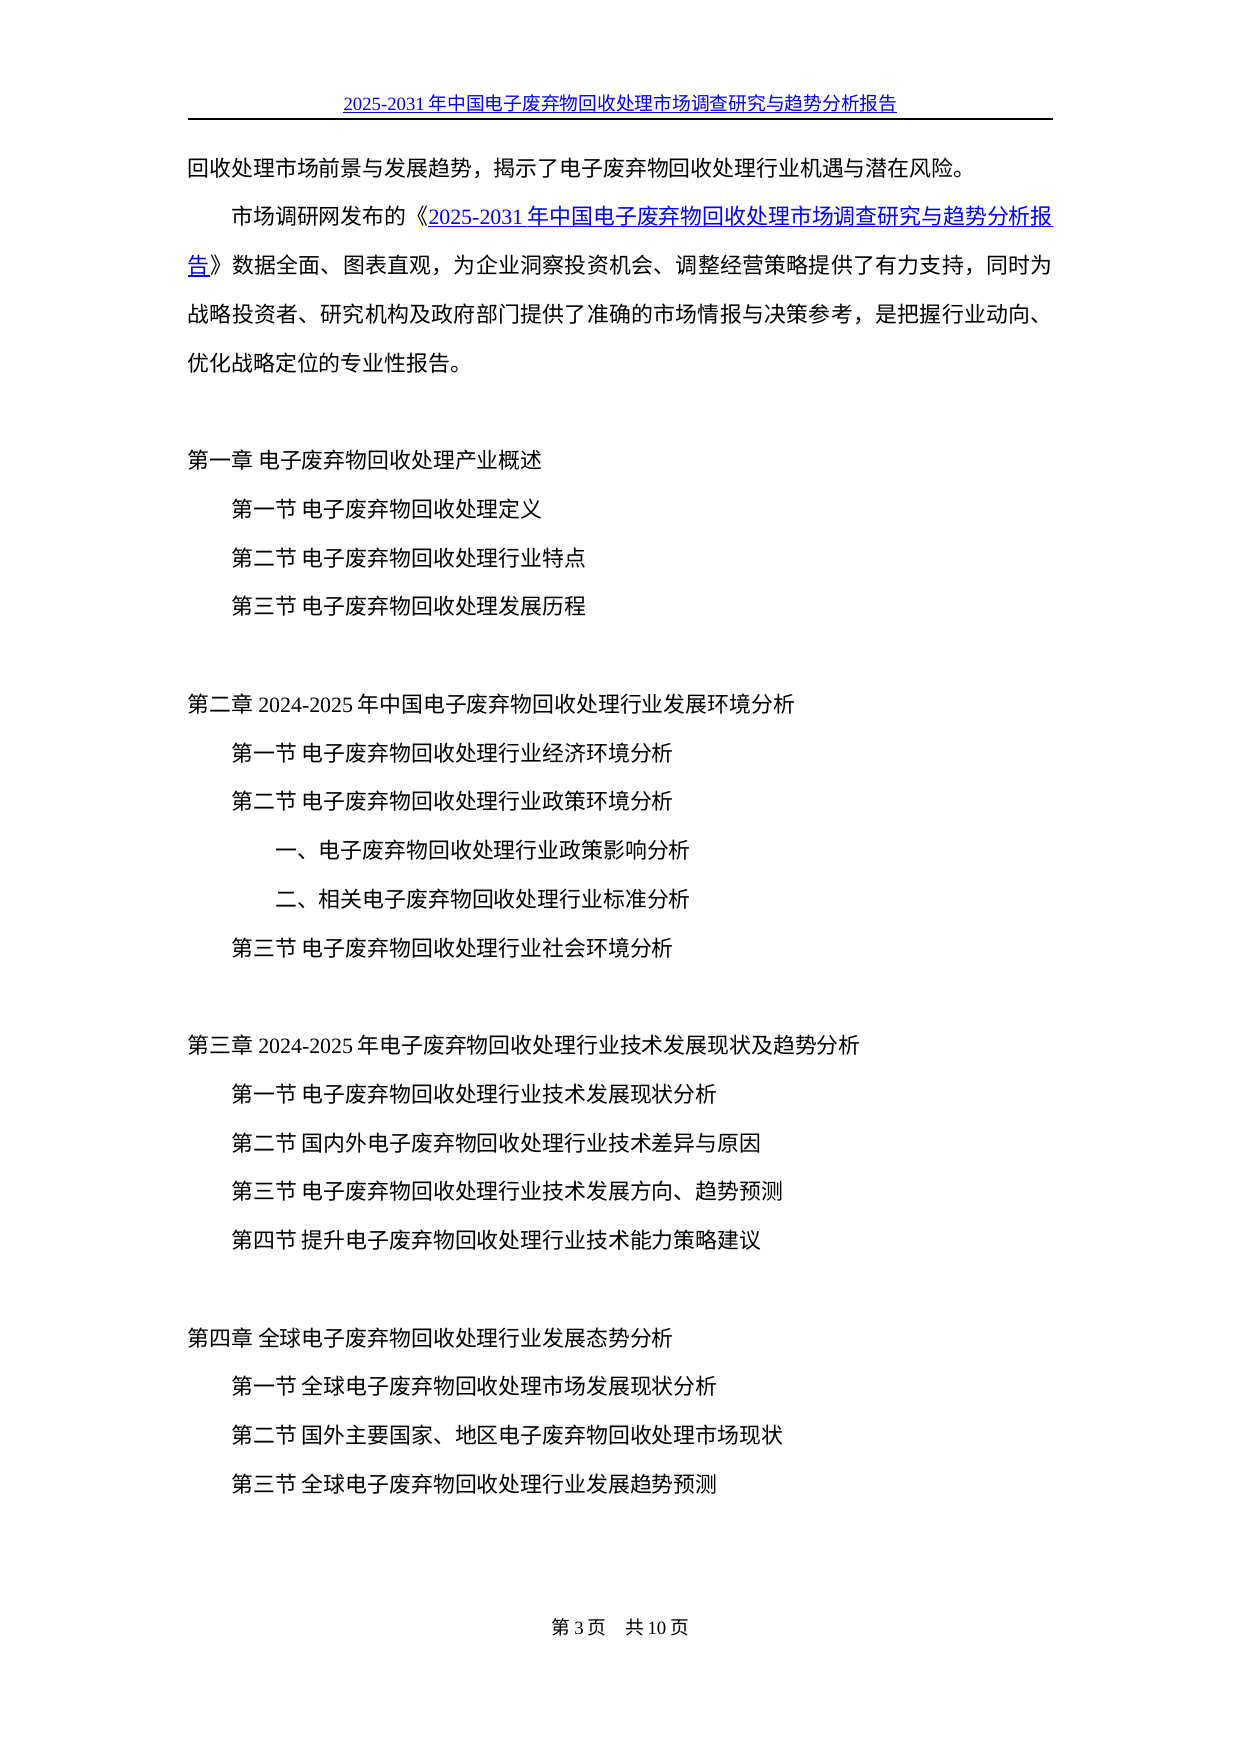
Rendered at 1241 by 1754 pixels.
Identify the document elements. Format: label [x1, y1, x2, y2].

text [187, 150, 1053, 1499]
